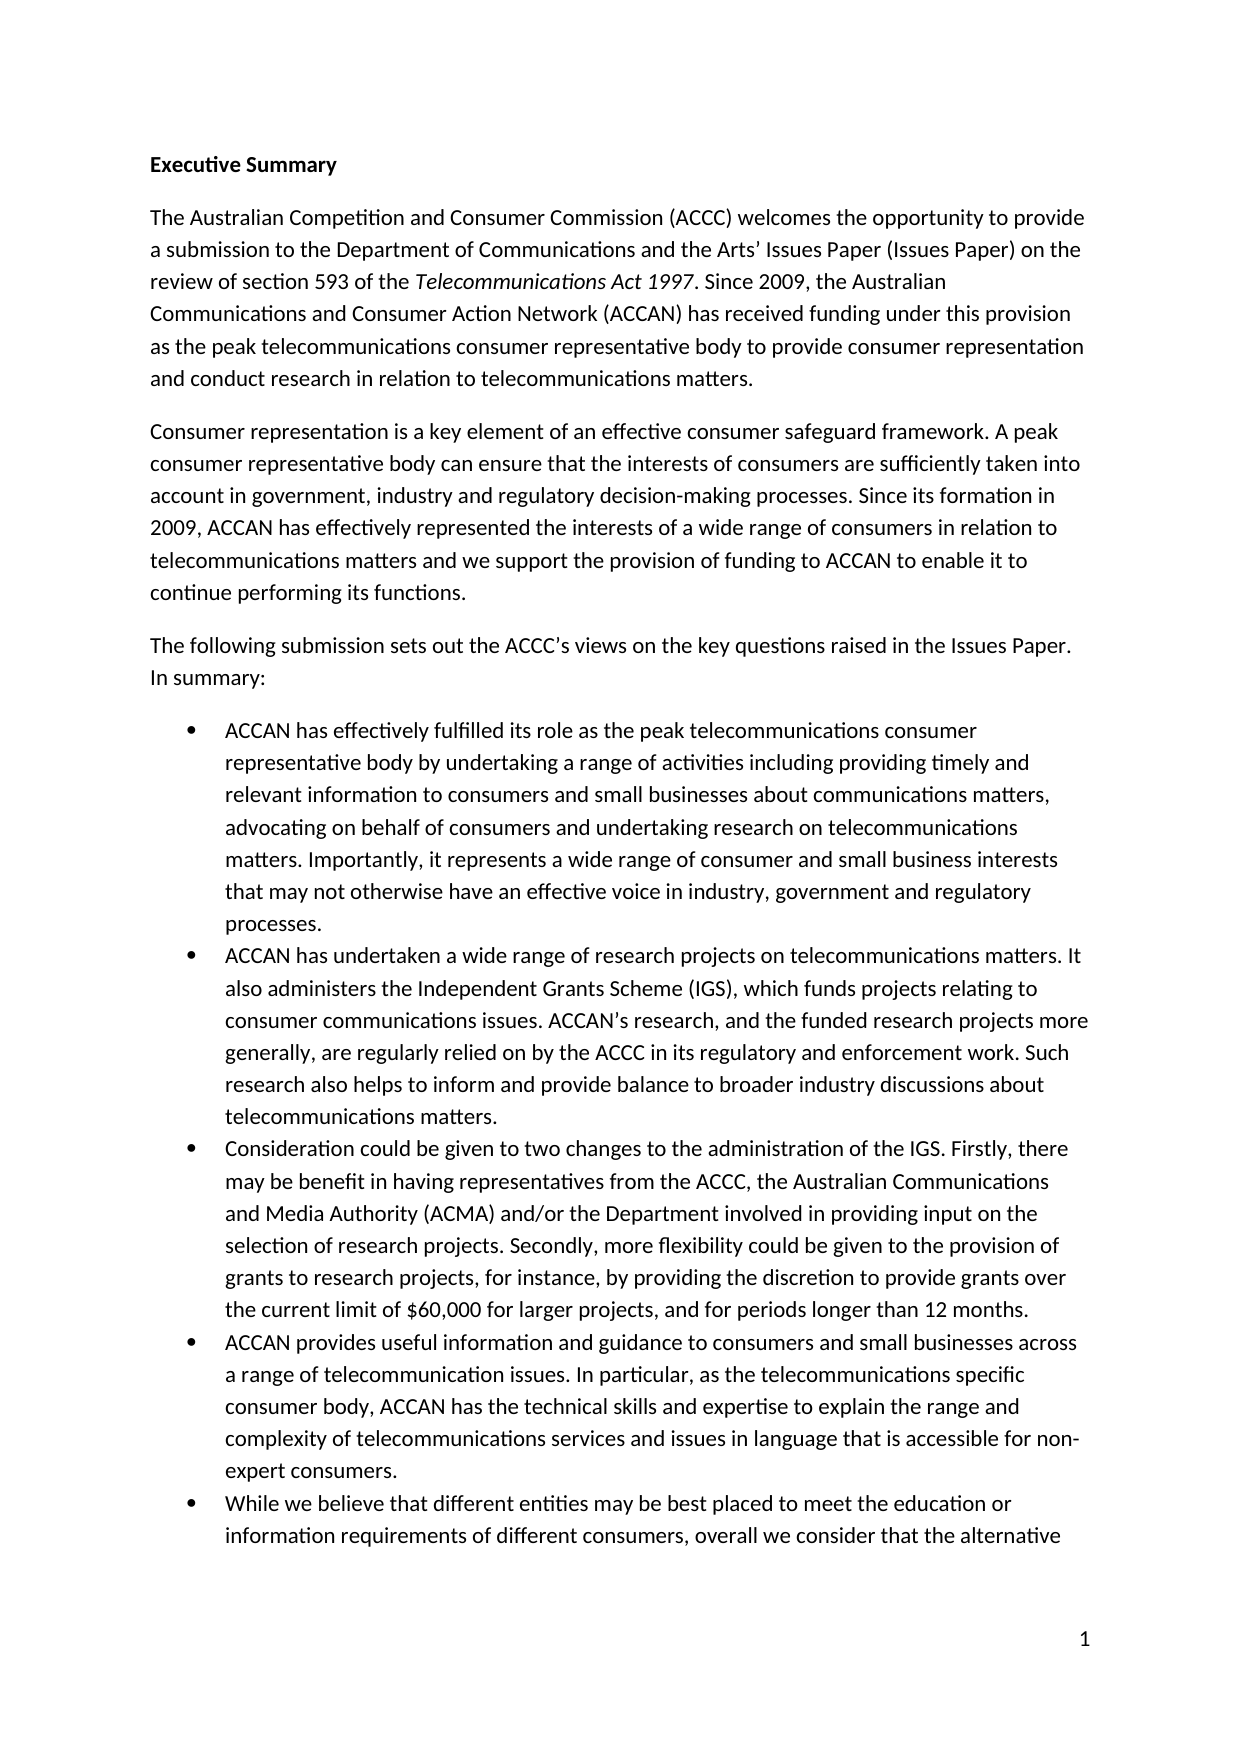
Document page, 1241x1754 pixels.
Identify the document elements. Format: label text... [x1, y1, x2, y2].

list ACCAN has undertaken a wide range of research projects on telecommunications matters. It also administers the Independent Grants Scheme (IGS), which funds projects relating to consumer communications issues. ACCAN’s research, and the funded research projects more generally, are regularly relied on by the ACCC in its regulatory and enforcement work. Such research also helps to inform and provide balance to broader industry discussions about telecommunications matters. [187, 941, 1090, 1130]
list Consideration could be given to two changes to the administration of the IGS. Firstly, there may be benefit in having representatives from the ACCC, the Australian Communications and Media Authority (ACMA) and/or the Department involved in providing input on the selection of research projects. Secondly, more flexibility could be given to the provision of grants to research projects, for instance, by providing the discretion to provide grants over the current limit of $60,000 for larger projects, and for periods longer than 12 months. [187, 1134, 1090, 1323]
text The following submission sets out the ACCC’s views on the key questions raised in the Issues Paper. In summary: [150, 631, 1090, 691]
list ACCAN provides useful information and guidance to consumers and small businesses across a range of telecommunication issues. In particular, as the telecommunications specific consumer body, ACCAN has the technical skills and expertise to explain the range and complexity of telecommunications services and issues in language that is accessible for non-expert consumers. [187, 1328, 1090, 1484]
list ACCAN has effectively fulfilled its role as the peak telecommunications consumer representative body by undertaking a range of activities including providing timely and relevant information to consumers and small businesses about communications matters, advocating on behalf of consumers and undertaking research on telecommunications matters. Importantly, it represents a wide range of consumer and small business interests that may not otherwise have an effective voice in industry, government and regulatory processes. [187, 716, 1090, 937]
subtitle Executive Summary [150, 150, 1090, 178]
text The Australian Competition and Consumer Commission (ACCC) welcomes the opportunity to provide a submission to the Department of Communications and the Arts’ Issues Paper (Issues Paper) on the review of section 593 of the Telecommunications Act 1997. Since 2009, the Australian Communications and Consumer Action Network (ACCAN) has received funding under this provision as the peak telecommunications consumer representative body to provide consumer representation and conduct research in relation to telecommunications matters. [150, 203, 1090, 392]
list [187, 1489, 1090, 1549]
text Consumer representation is a key element of an effective consumer safeguard framework. A peak consumer representative body can ensure that the interests of consumers are sufficiently taken into account in government, industry and regulatory decision-making processes. Since its formation in 2009, ACCAN has effectively represented the interests of a wide range of consumers in relation to telecommunications matters and we support the provision of funding to ACCAN to enable it to continue performing its functions. [150, 417, 1090, 606]
